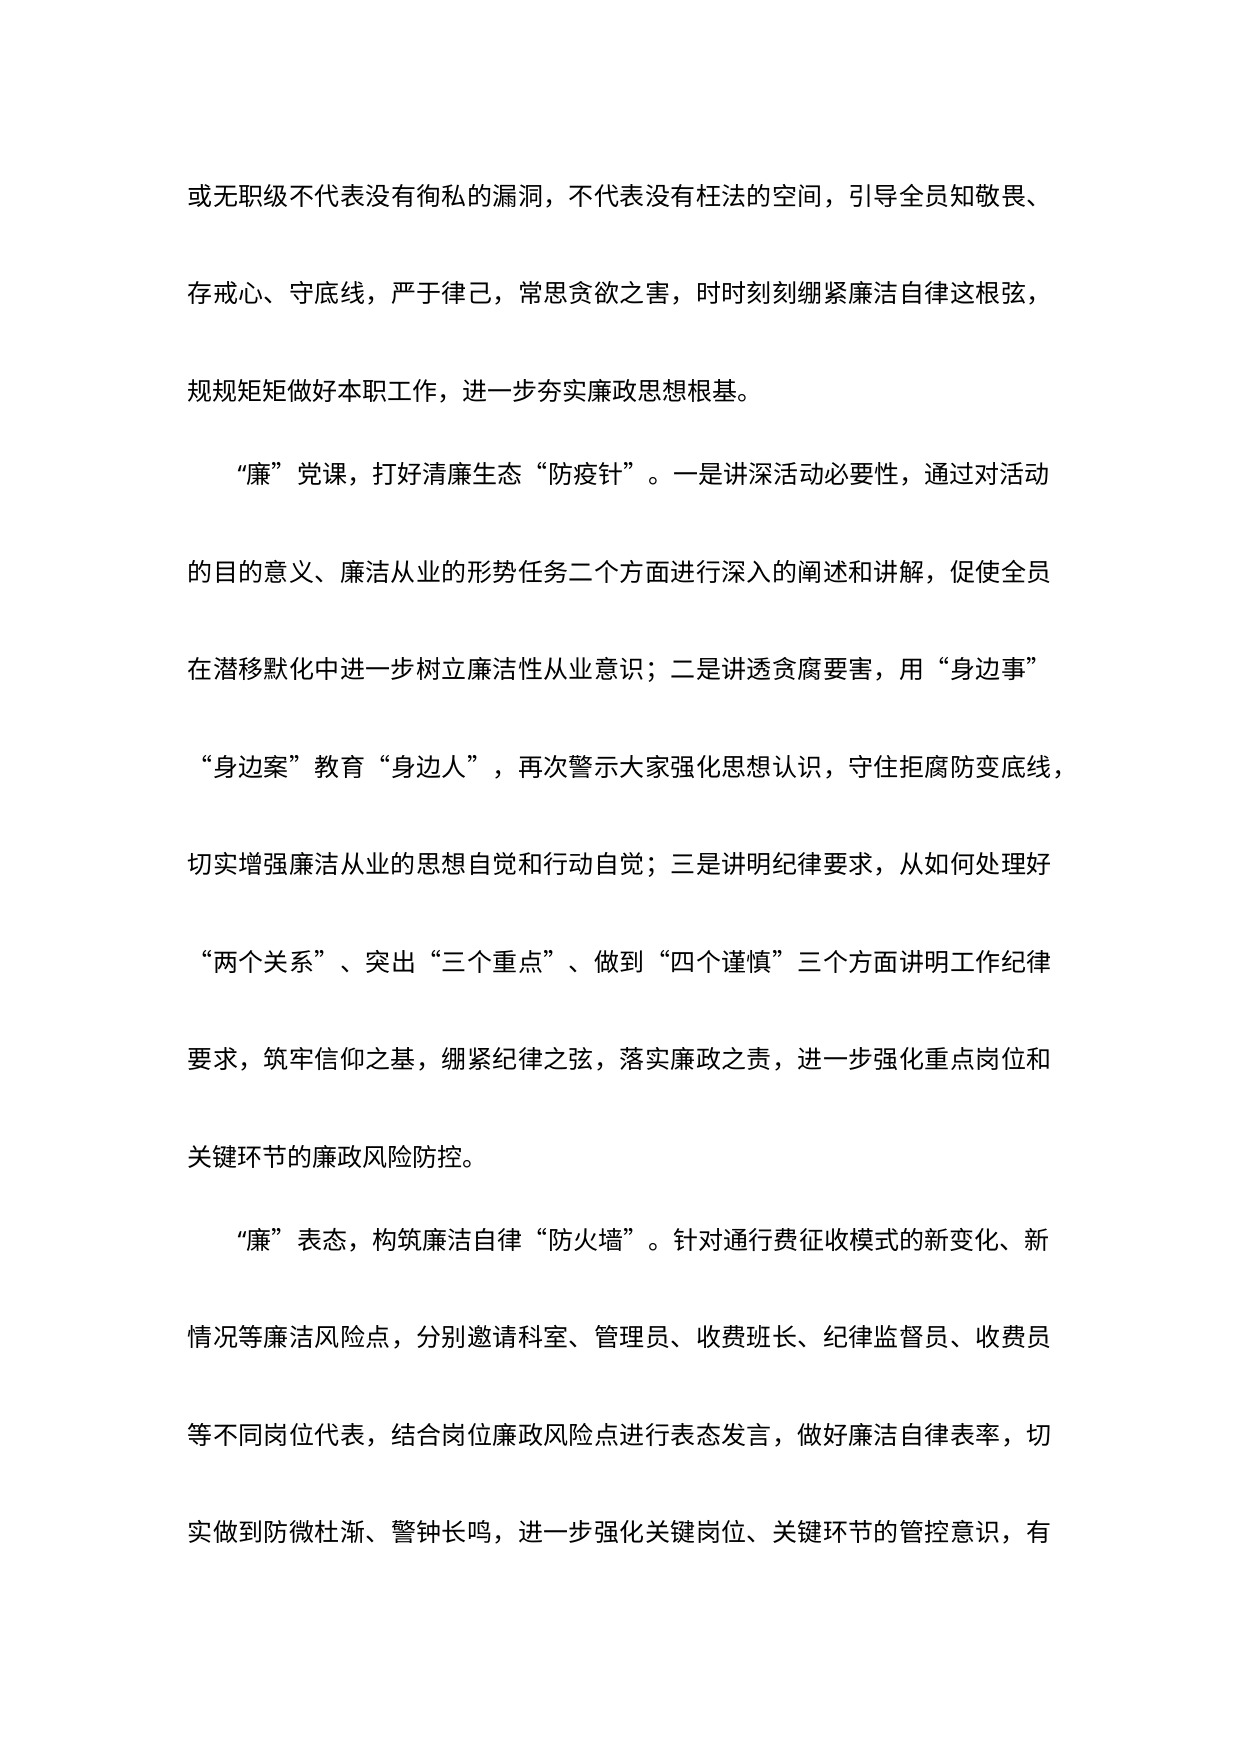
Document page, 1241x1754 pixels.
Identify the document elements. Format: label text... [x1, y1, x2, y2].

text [187, 1206, 1053, 1563]
text “廉”党课，打好清廉生态“防疫针”。一是讲深活动必要性，通过对活动的目的意义、廉洁从业的形势任务二个方面进行深入的阐述和讲解，促使全员在潜移默化中进一步树立廉洁性从业意识；二是讲透贪腐要害，用“身边事”“身边案”教育“身边人”，再次警示大家强化思想认识，守住拒腐防变底线，切实增强廉洁从业的思想自觉和行动自觉；三是讲明纪律要求，从如何处理好“两个关系”、突出“三个重点”、做到“四个谨慎”三个方面讲明工作纪律要求，筑牢信仰之基，绷紧纪律之弦，落实廉政之责，进一步强化重点岗位和关键环节的廉政风险防控。 [187, 440, 1053, 1188]
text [187, 162, 1053, 422]
